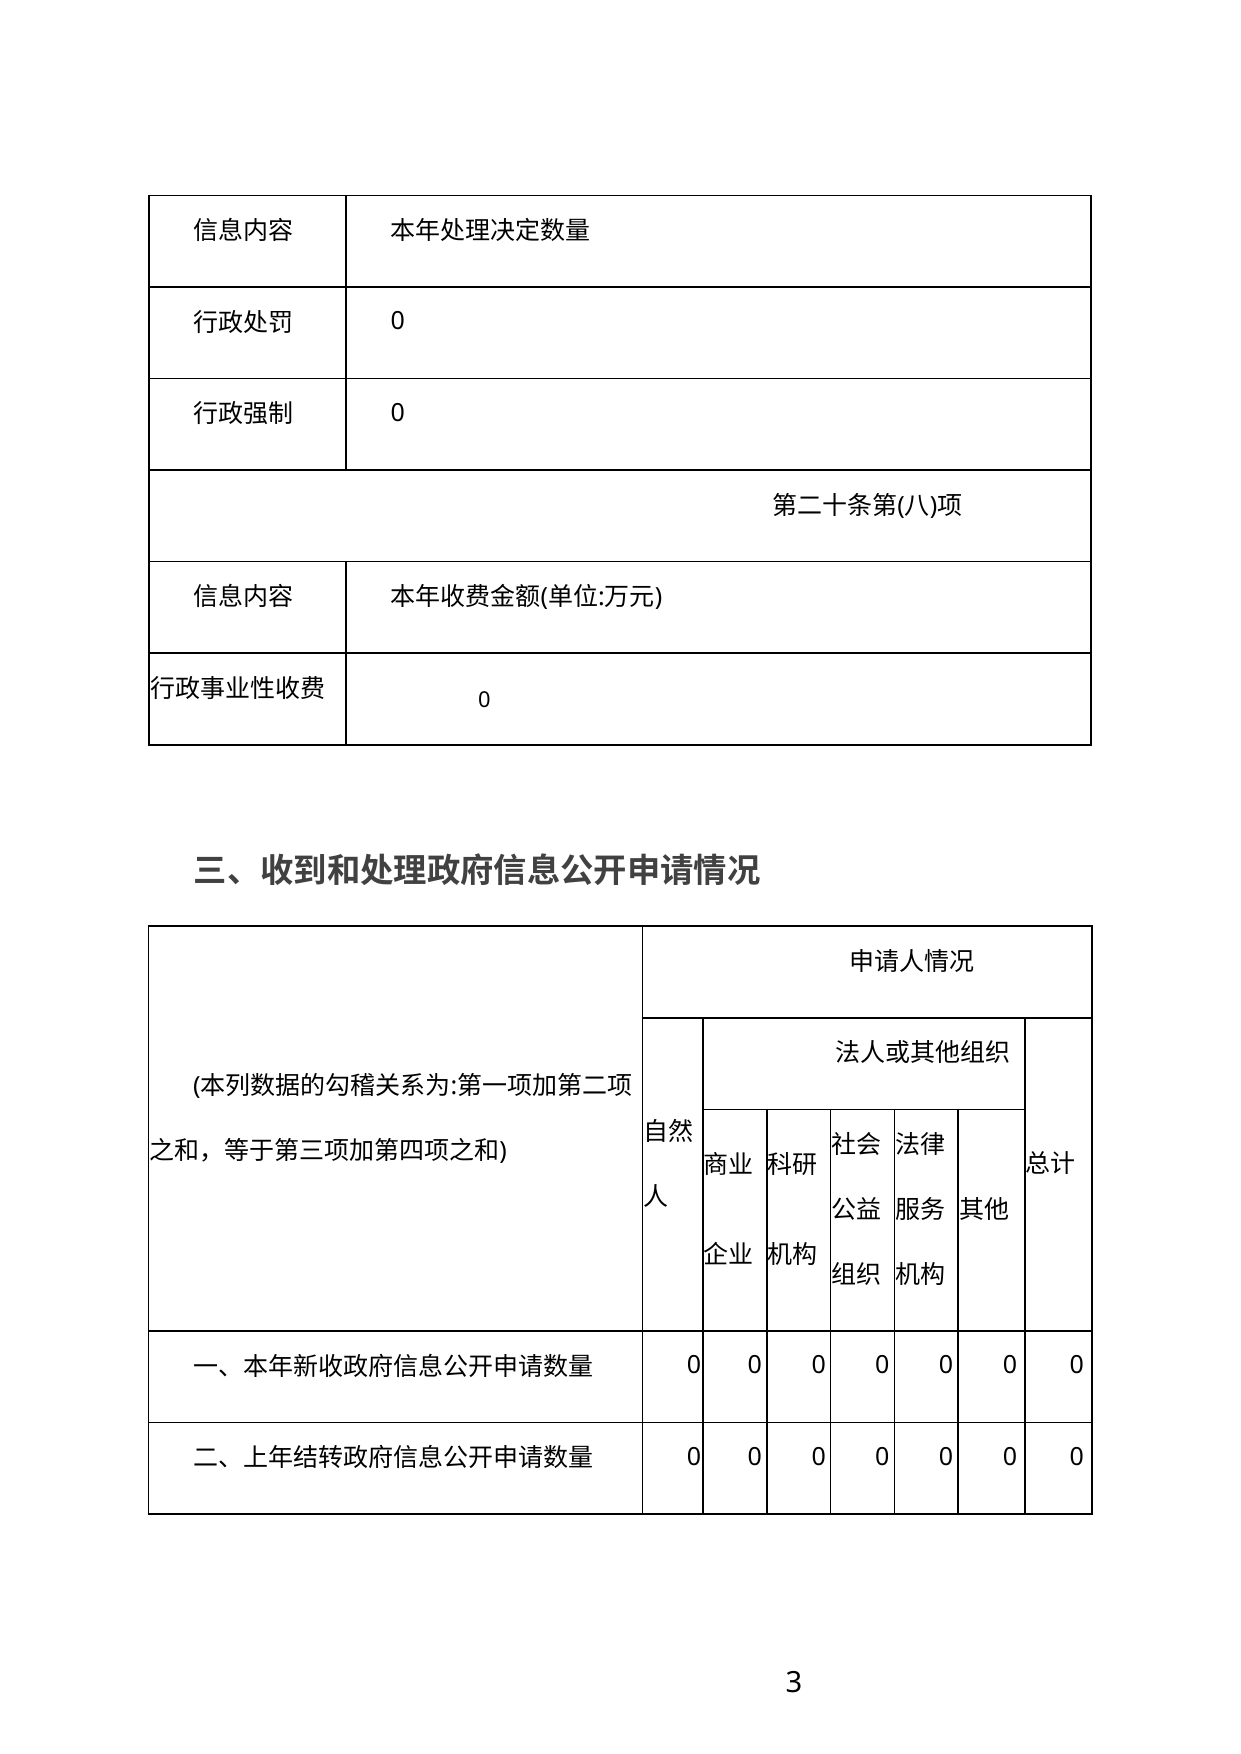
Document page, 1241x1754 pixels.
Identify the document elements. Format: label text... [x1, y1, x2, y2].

table_cell 本年收费金额(单位:万元) [347, 562, 1090, 652]
table_cell 其他 [959, 1110, 1024, 1330]
table_cell 0 [347, 288, 1090, 378]
text 三、收到和处理政府信息公开申请情况 [150, 835, 1090, 900]
table_cell 0 [704, 1332, 766, 1422]
table_cell 0 [895, 1423, 957, 1513]
table_header 申请人情况 [643, 927, 1091, 1017]
table_cell 二、上年结转政府信息公开申请数量 [149, 1423, 642, 1513]
table_cell 0 [831, 1332, 894, 1422]
table_cell 行政事业性收费 [150, 654, 345, 744]
table_cell 0 [347, 379, 1090, 469]
table_cell 本年处理决定数量 [347, 196, 1090, 286]
table_header (本列数据的勾稽关系为:第一项加第二项之和，等于第三项加第四项之和) [149, 927, 642, 1330]
table_cell 法律服务机构 [895, 1110, 957, 1330]
table_cell 自然人 [643, 1019, 702, 1330]
table_cell 0 [959, 1332, 1024, 1422]
table_cell 0 [895, 1332, 957, 1422]
table_cell 信息内容 [150, 562, 345, 652]
table_cell 第二十条第(八)项 [150, 471, 1090, 561]
table_cell 社会公益组织 [831, 1110, 894, 1330]
table_cell 行政强制 [150, 379, 345, 469]
table_cell 0 [643, 1423, 702, 1513]
table_cell 0 [831, 1423, 894, 1513]
table_cell 0 [1026, 1423, 1091, 1513]
table_cell 法人或其他组织 [704, 1019, 1024, 1108]
table_cell 0 [959, 1423, 1024, 1513]
table_cell 0 [768, 1332, 830, 1422]
table_cell 0 [704, 1423, 766, 1513]
table_cell 0 [643, 1332, 702, 1422]
table_cell 科研 机构 [768, 1110, 830, 1330]
table_cell 0 [1026, 1332, 1091, 1422]
table_cell 总计 [1026, 1019, 1091, 1330]
table_cell 商业 企业 [704, 1110, 766, 1330]
table_cell 0 [347, 654, 1090, 744]
table_cell 一、本年新收政府信息公开申请数量 [149, 1332, 642, 1422]
table_cell 0 [768, 1423, 830, 1513]
table_cell 信息内容 [150, 196, 345, 286]
table_cell 行政处罚 [150, 288, 345, 378]
